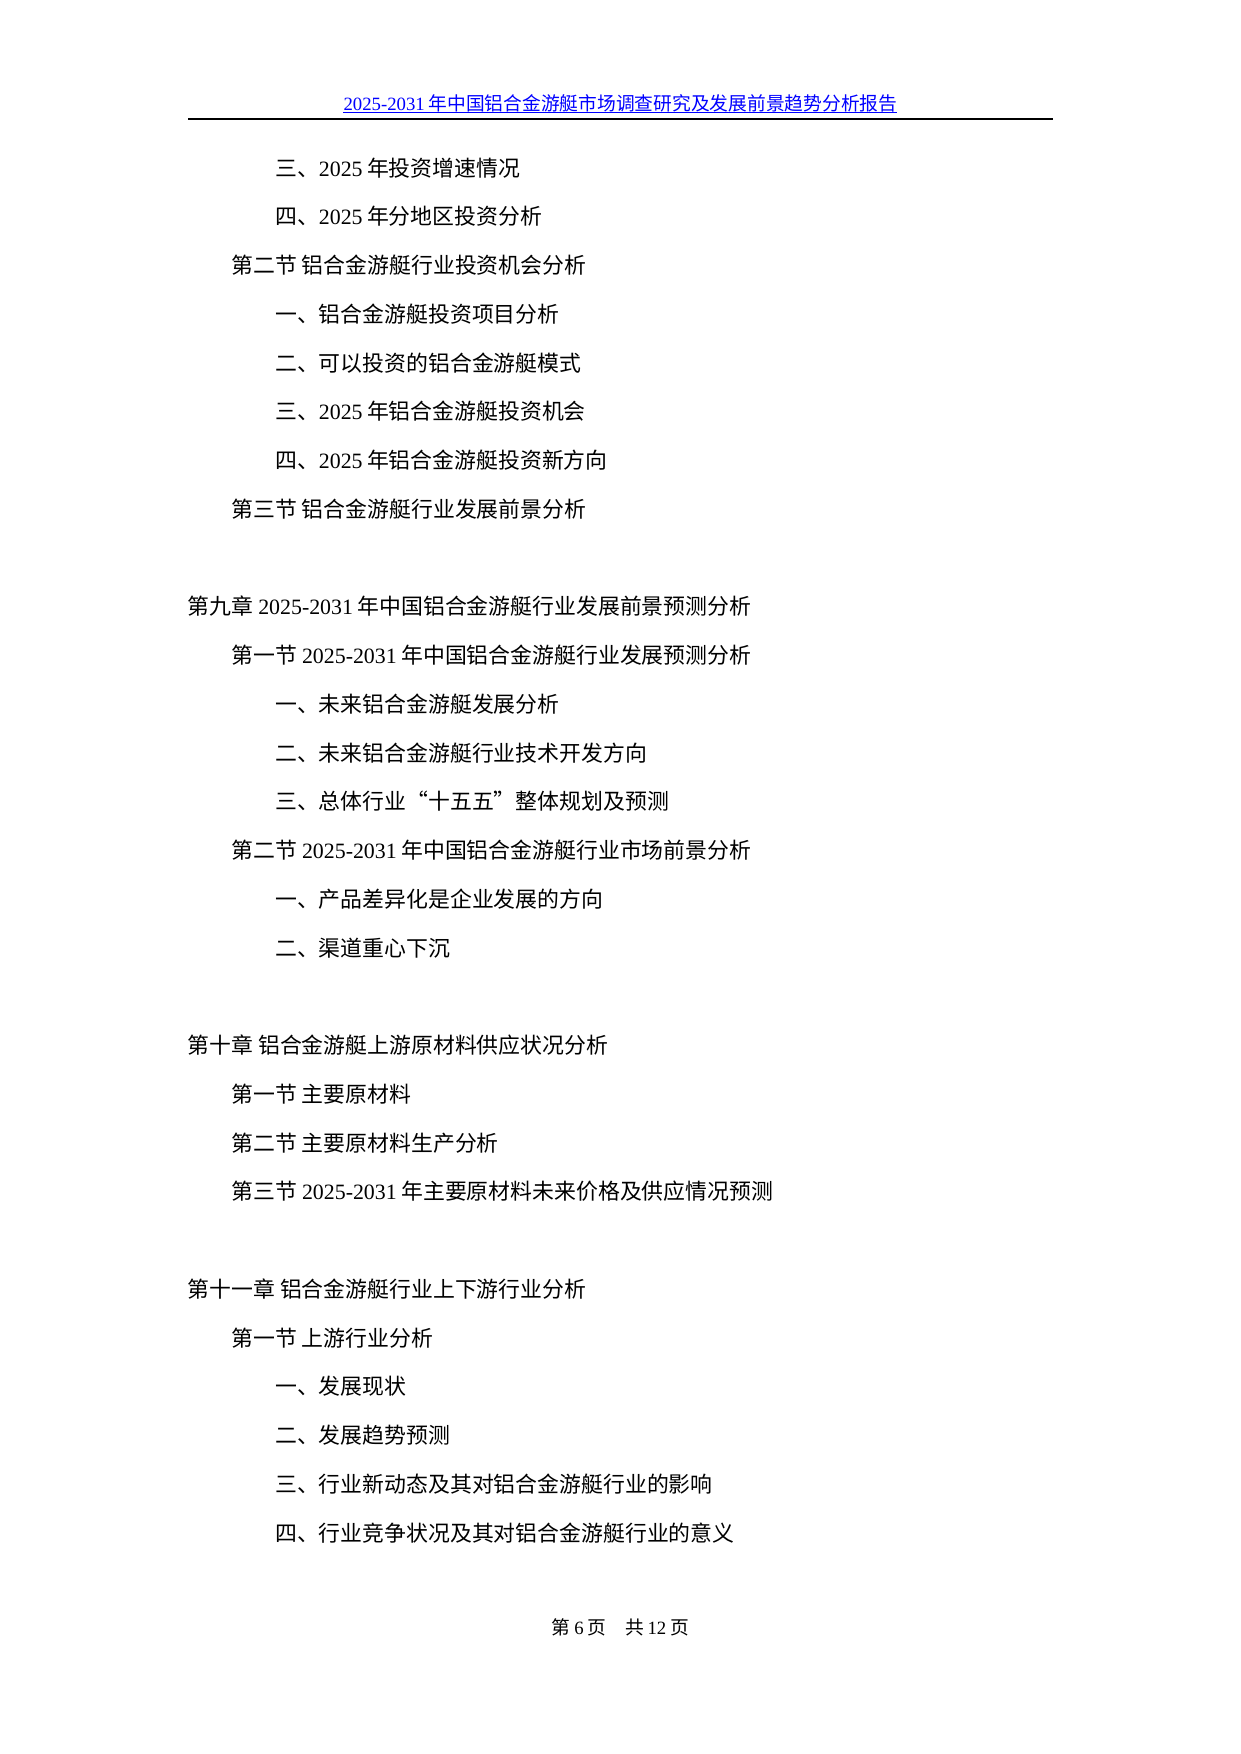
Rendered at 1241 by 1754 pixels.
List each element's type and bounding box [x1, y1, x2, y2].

text [187, 150, 1053, 1548]
